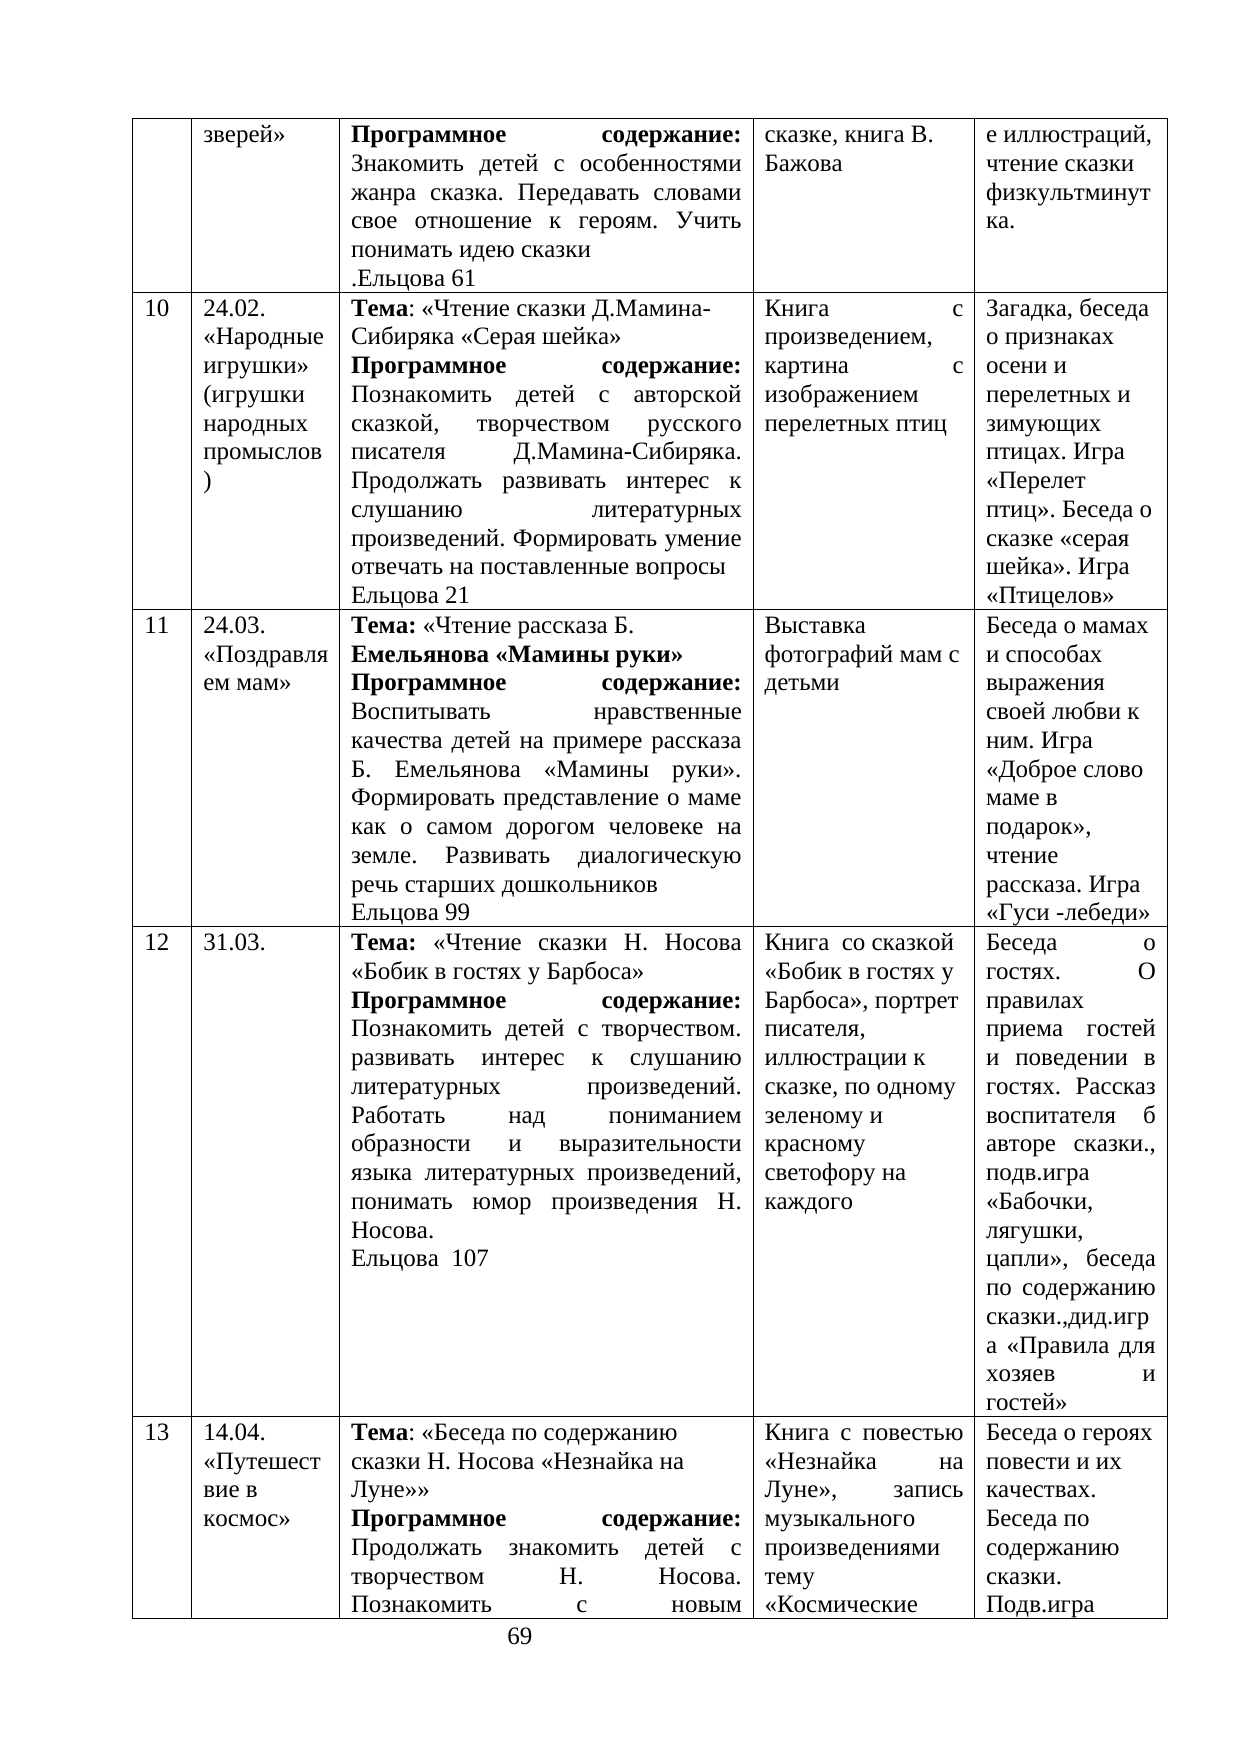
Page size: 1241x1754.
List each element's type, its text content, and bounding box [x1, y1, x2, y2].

table_cell Загадка, беседа о признаках осени и перелетных и зимующих птицах. Игра «Перелет птиц». Беседа о сказке «серая шейка». Игра «Птицелов» [975, 293, 1167, 609]
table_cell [340, 1417, 753, 1618]
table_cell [192, 119, 339, 292]
table_cell Беседа о мамах и способах выражения своей любви к ним. Игра «Доброе слово маме в подарок», чтение рассказа. Игра «Гуси -лебеди» [975, 610, 1167, 926]
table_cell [975, 119, 1167, 292]
table_cell Тема: «Чтение сказки Д.Мамина- Сибиряка «Серая шейка» Программное содержание: Познакомить детей с авторской сказкой, творчеством русского писателя Д.Мамина-Сибиряка. Продолжать развивать интерес к слушанию литературных произведений. Формировать умение отвечать на поставленные вопросы Ельцова 21 [340, 293, 753, 609]
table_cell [975, 1417, 1167, 1618]
table_cell Книга со сказкой «Бобик в гостях у Барбоса», портрет писателя, иллюстрации к сказке, по одному зеленому и красному светофору на каждого [754, 927, 974, 1416]
table_cell 13 [133, 1417, 191, 1618]
table_cell Тема: «Чтение сказки Н. Носова «Бобик в гостях у Барбоса» Программное содержание: Познакомить детей с творчеством. развивать интерес к слушанию литературных произведений. Работать над пониманием образности и выразительности языка литературных произведений, понимать юмор произведения Н. Носова. Ельцова 107 [340, 927, 753, 1416]
table_cell 12 [133, 927, 191, 1416]
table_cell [754, 1417, 974, 1618]
table_cell 11 [133, 610, 191, 926]
table_cell Беседа о гостях. О правилах приема гостей и поведении в гостях. Рассказ воспитателя б авторе сказки., подв.игра «Бабочки, лягушки, цапли», беседа по содержанию сказки.,дид.игра «Правила для хозяев и гостей» [975, 927, 1167, 1416]
table_cell 24.02. «Народные игрушки» (игрушки народных промыслов) [192, 293, 339, 609]
table_cell Выставка фотографий мам с детьми [754, 610, 974, 926]
table_cell 9 [133, 119, 191, 292]
table_cell Тема: «Чтение рассказа Б. Емельянова «Мамины руки» Программное содержание: Воспитывать нравственные качества детей на примере рассказа Б. Емельянова «Мамины руки». Формировать представление о маме как о самом дорогом человеке на земле. Развивать диалогическую речь старших дошкольников Ельцова 99 [340, 610, 753, 926]
table_cell Книга с произведением, картина с изображением перелетных птиц [754, 293, 974, 609]
table_cell 31.03. [192, 927, 339, 1416]
table_cell 10 [133, 293, 191, 609]
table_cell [340, 119, 753, 292]
table_cell 24.03. «Поздравляем мам» [192, 610, 339, 926]
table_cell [192, 1417, 339, 1618]
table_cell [754, 119, 974, 292]
